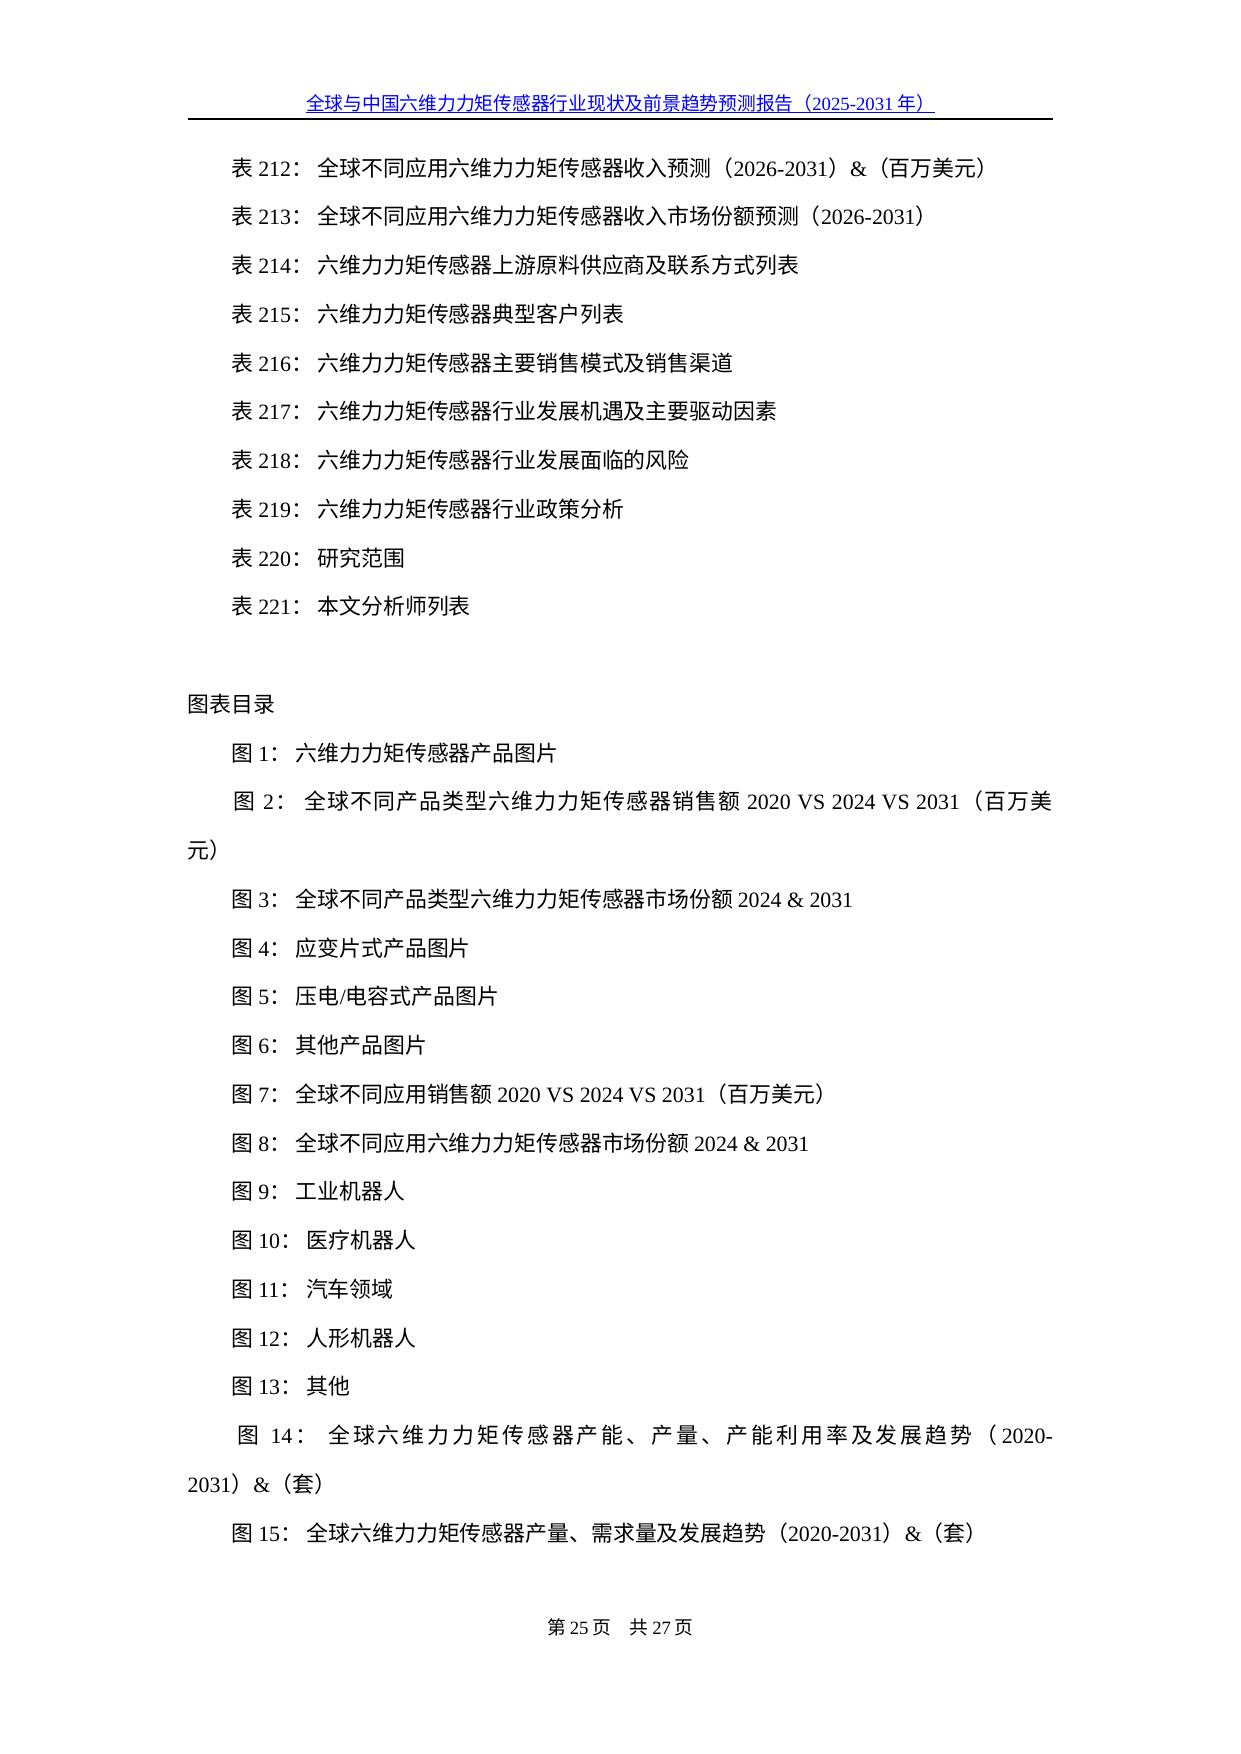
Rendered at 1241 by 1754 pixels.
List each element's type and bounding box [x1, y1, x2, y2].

text [187, 150, 1053, 1548]
